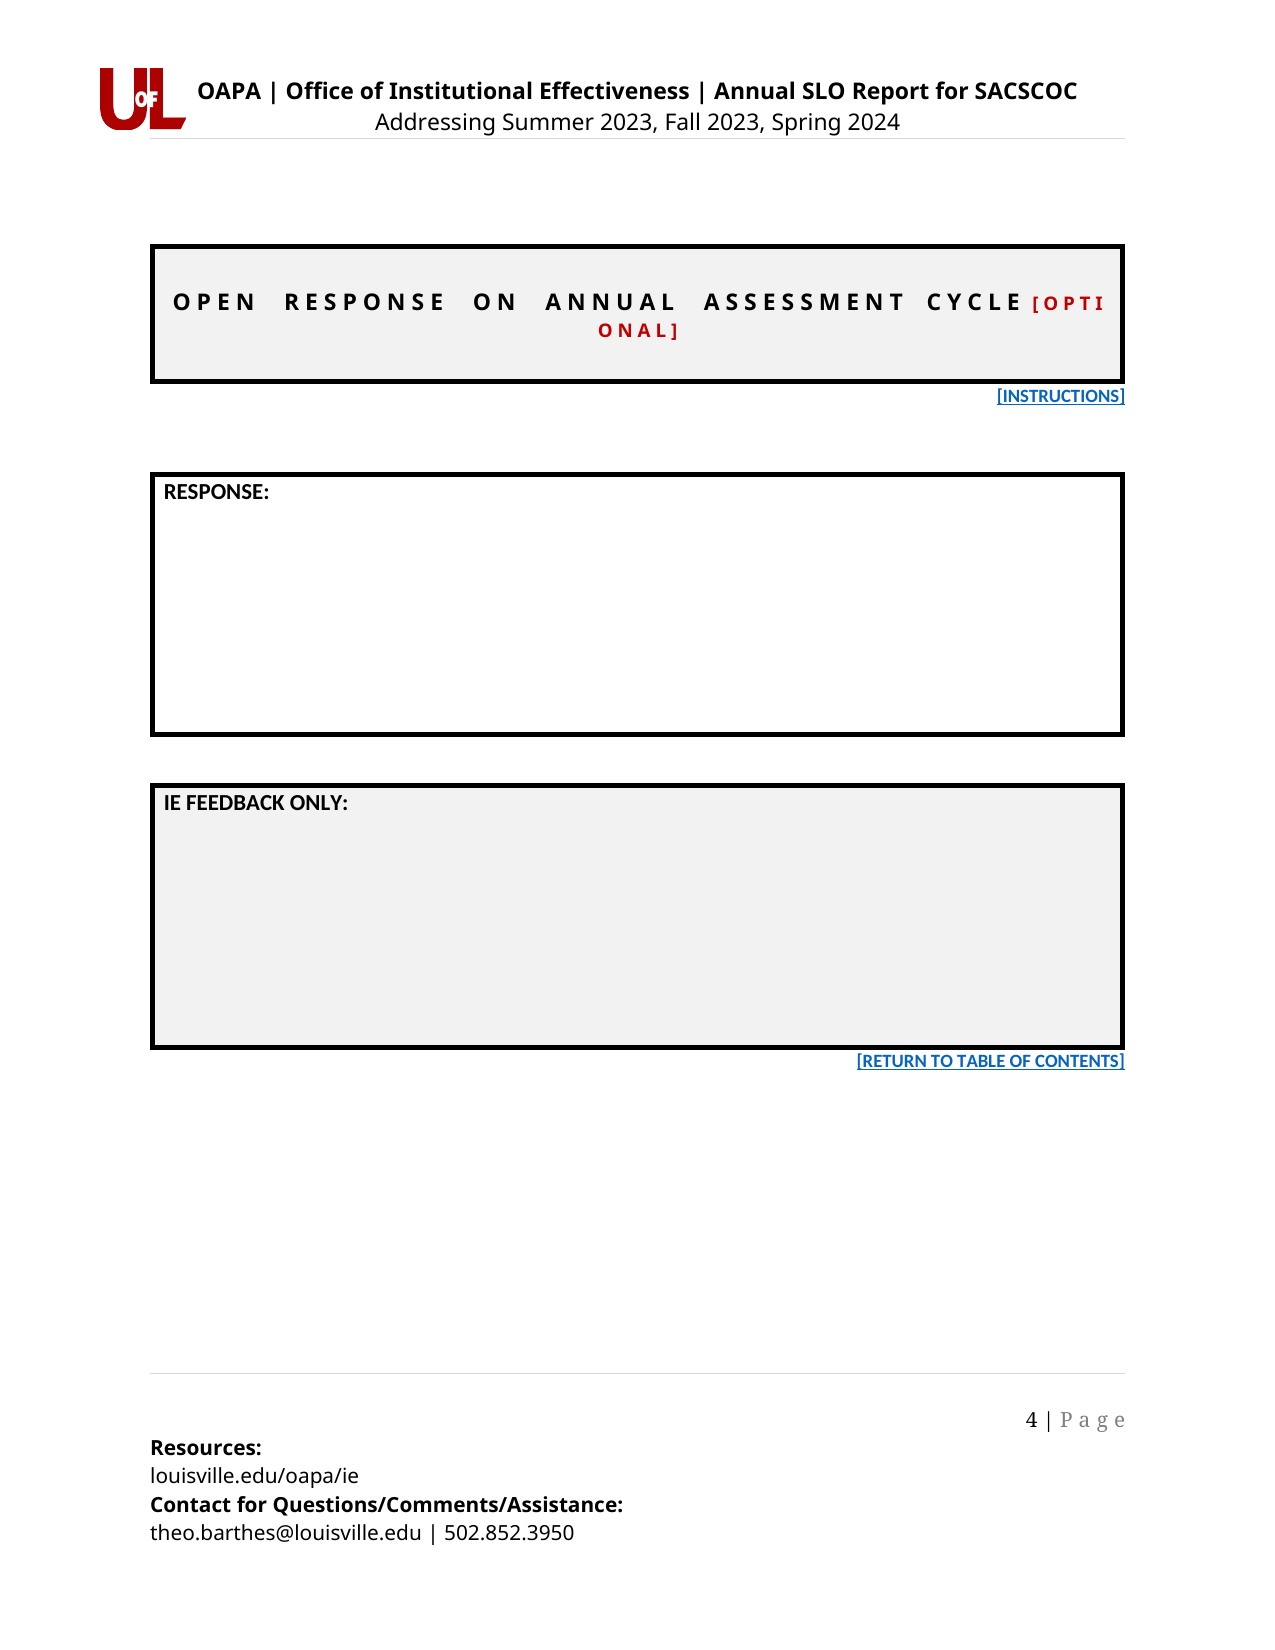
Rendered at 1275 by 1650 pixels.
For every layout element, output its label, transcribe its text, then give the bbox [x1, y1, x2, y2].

table_header O P E N R E S P O N S E O N A N N U A L A S S E S S M E N T C Y C L E [ O P T I O N A L ] [155, 249, 1120, 379]
table_header RESPONSE: [155, 477, 1120, 732]
text [RETURN TO TABLE OF CONTENTS] [150, 1050, 1125, 1072]
text [INSTRUCTIONS] [150, 384, 1125, 407]
table_header IE FEEDBACK ONLY: [155, 788, 1120, 1045]
picture [100, 68, 187, 130]
